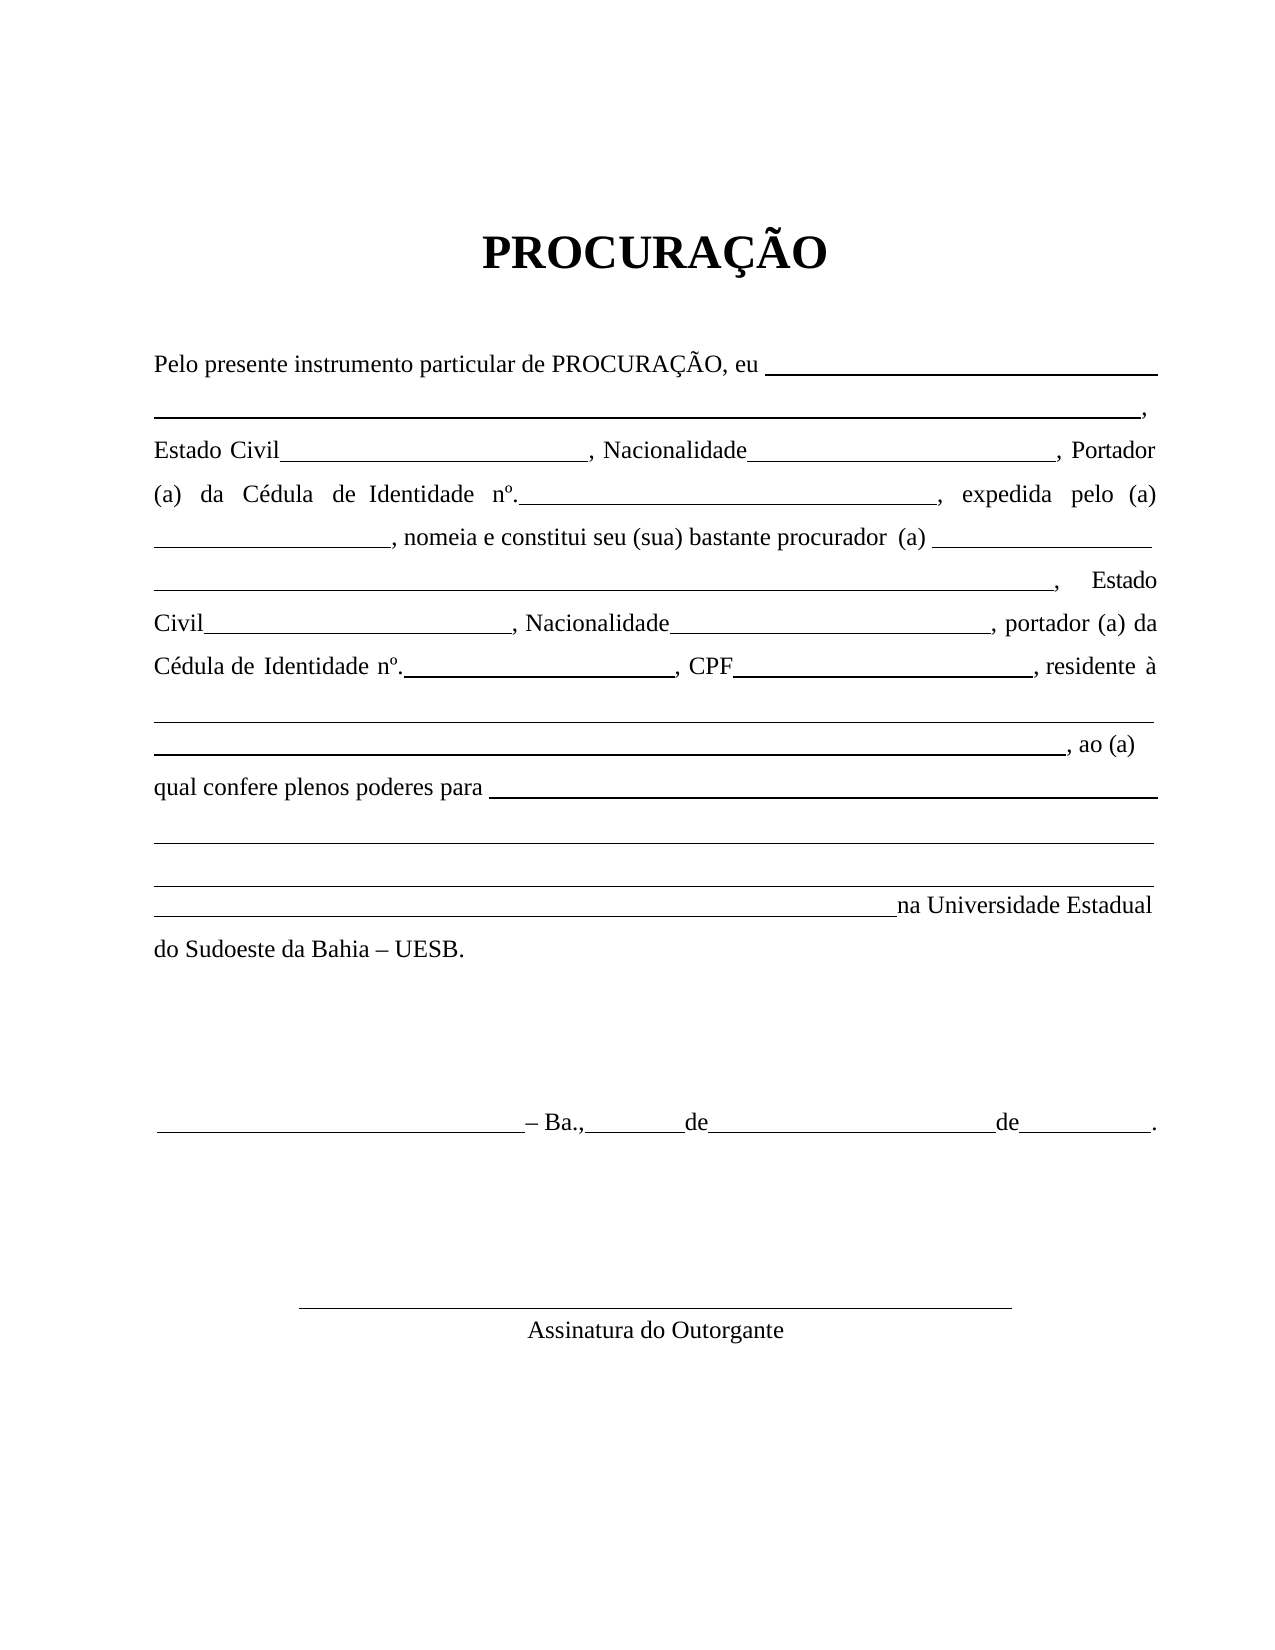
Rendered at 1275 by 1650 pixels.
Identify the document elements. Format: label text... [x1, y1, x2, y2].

text – Ba., de de . [157, 1107, 1169, 1136]
text PROCURAÇÃO [482, 223, 1169, 278]
text na Universidade Estadual do Sudoeste da Bahia – UESB. [154, 891, 1157, 962]
text Pelo presente instrumento particular de PROCURAÇÃO, eu [154, 349, 1169, 378]
text , Estado Civil , Nacionalidade , portador (a) da Cédula de Identidade nº. , CPF , residente à [154, 565, 1157, 680]
text Assinatura do Outorgante [525, 1315, 786, 1344]
text , Estado Civil , Nacionalidade , Portador [154, 392, 1157, 464]
text , nomeia e constitui seu (sua) bastante procurador (a) [154, 522, 1169, 551]
text (a) da Cédula de Identidade nº. , expedida pelo (a) [154, 479, 1169, 507]
text , ao (a) qual confere plenos poderes para [154, 729, 1158, 801]
